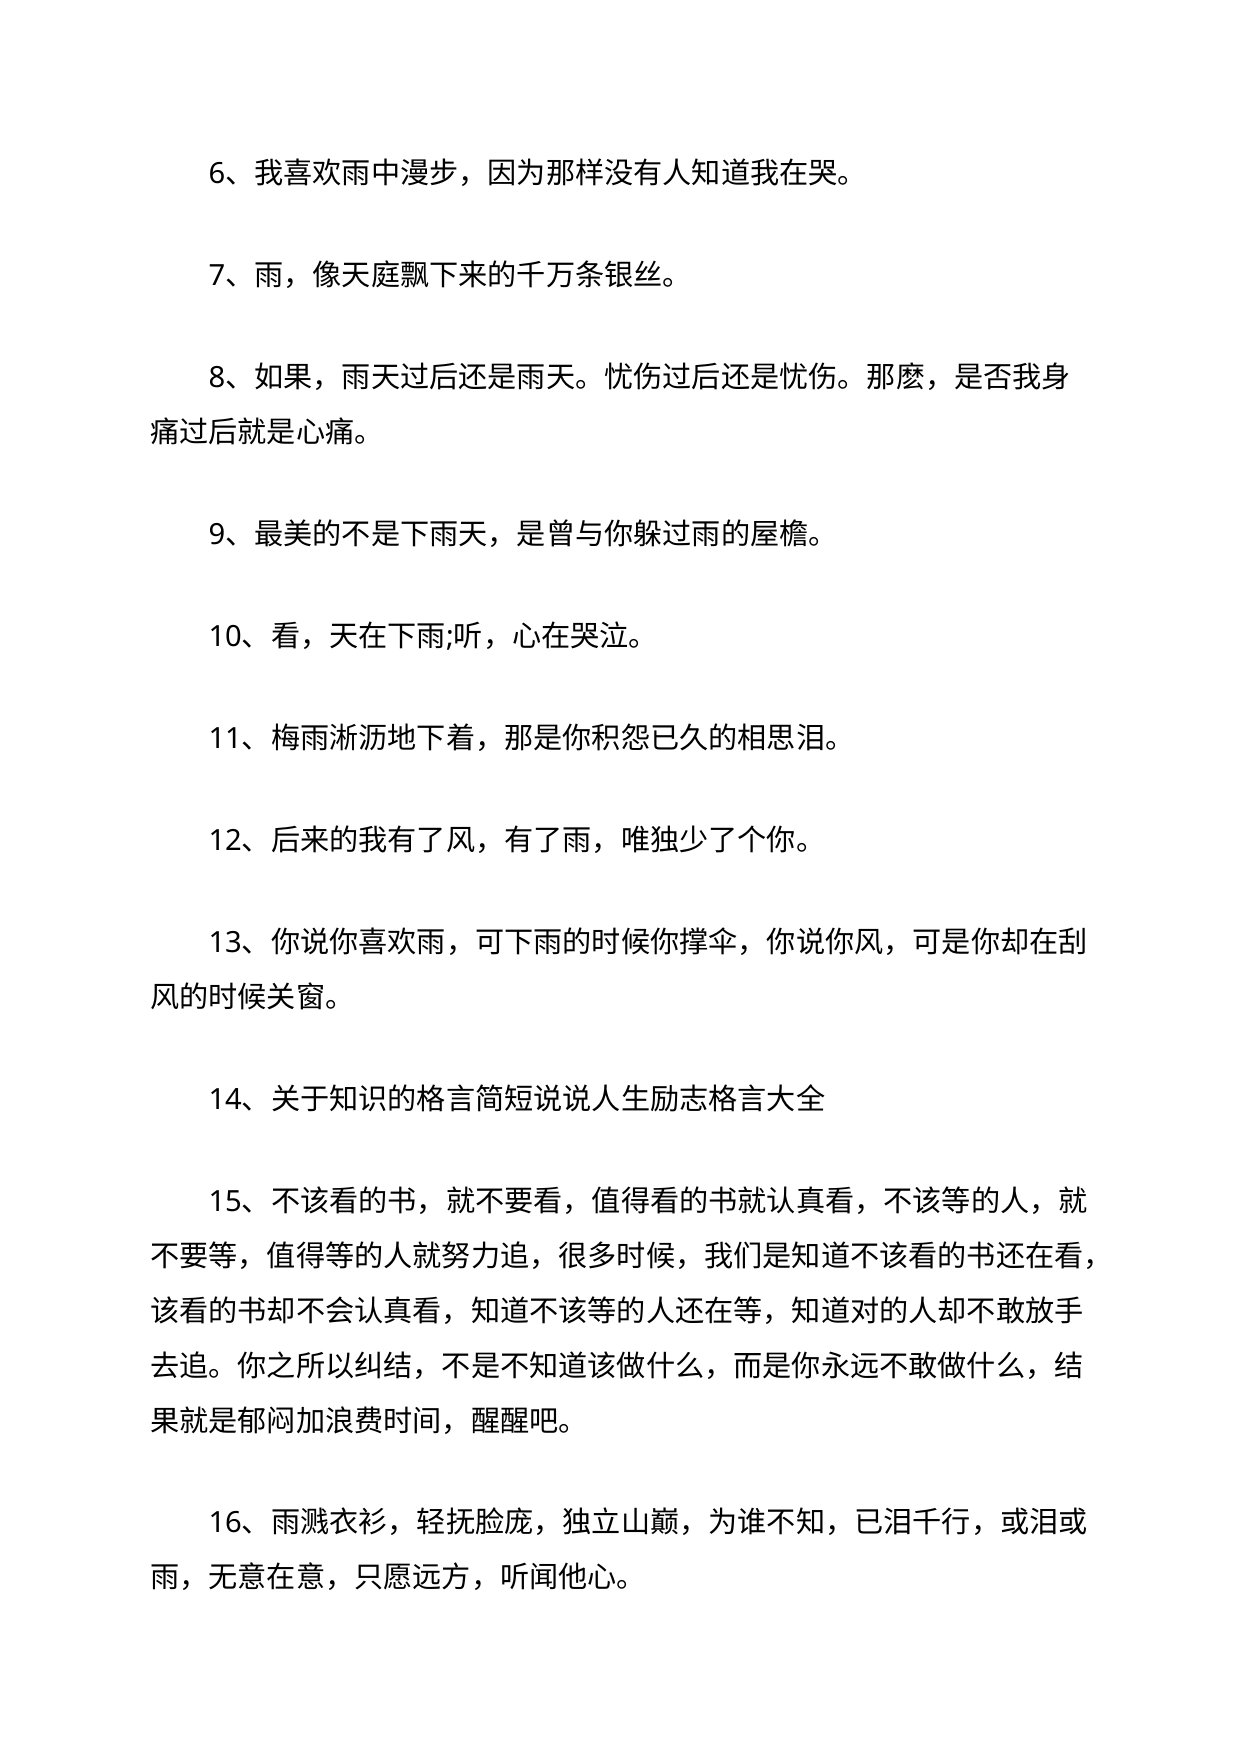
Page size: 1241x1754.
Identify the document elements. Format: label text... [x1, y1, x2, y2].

text 6、我喜欢雨中漫步，因为那样没有人知道我在哭。 [150, 150, 1090, 192]
text 16、雨溅衣衫，轻抚脸庞，独立山巅，为谁不知，已泪千行，或泪或雨，无意在意，只愿远方，听闻他心。 [150, 1499, 1090, 1596]
text 14、关于知识的格言简短说说人生励志格言大全 [150, 1075, 1090, 1118]
text 13、你说你喜欢雨，可下雨的时候你撑伞，你说你风，可是你却在刮风的时候关窗。 [150, 919, 1090, 1016]
text 10、看，天在下雨;听，心在哭泣。 [150, 613, 1090, 655]
text 11、梅雨淅沥地下着，那是你积怨已久的相思泪。 [150, 715, 1090, 757]
text 12、后来的我有了风，有了雨，唯独少了个你。 [150, 817, 1090, 859]
text 7、雨，像天庭飘下来的千万条银丝。 [150, 252, 1090, 294]
text 9、最美的不是下雨天，是曾与你躲过雨的屋檐。 [150, 511, 1090, 553]
text 15、不该看的书，就不要看，值得看的书就认真看，不该等的人，就不要等，值得等的人就努力追，很多时候，我们是知道不该看的书还在看，该看的书却不会认真看，知道不该等的人还在等，知道对的人却不敢放手去追。你之所以纠结，不是不知道该做什么，而是你永远不敢做什么，结果就是郁闷加浪费时间，醒醒吧。 [150, 1177, 1090, 1439]
text 8、如果，雨天过后还是雨天。忧伤过后还是忧伤。那麽，是否我身痛过后就是心痛。 [150, 354, 1090, 451]
